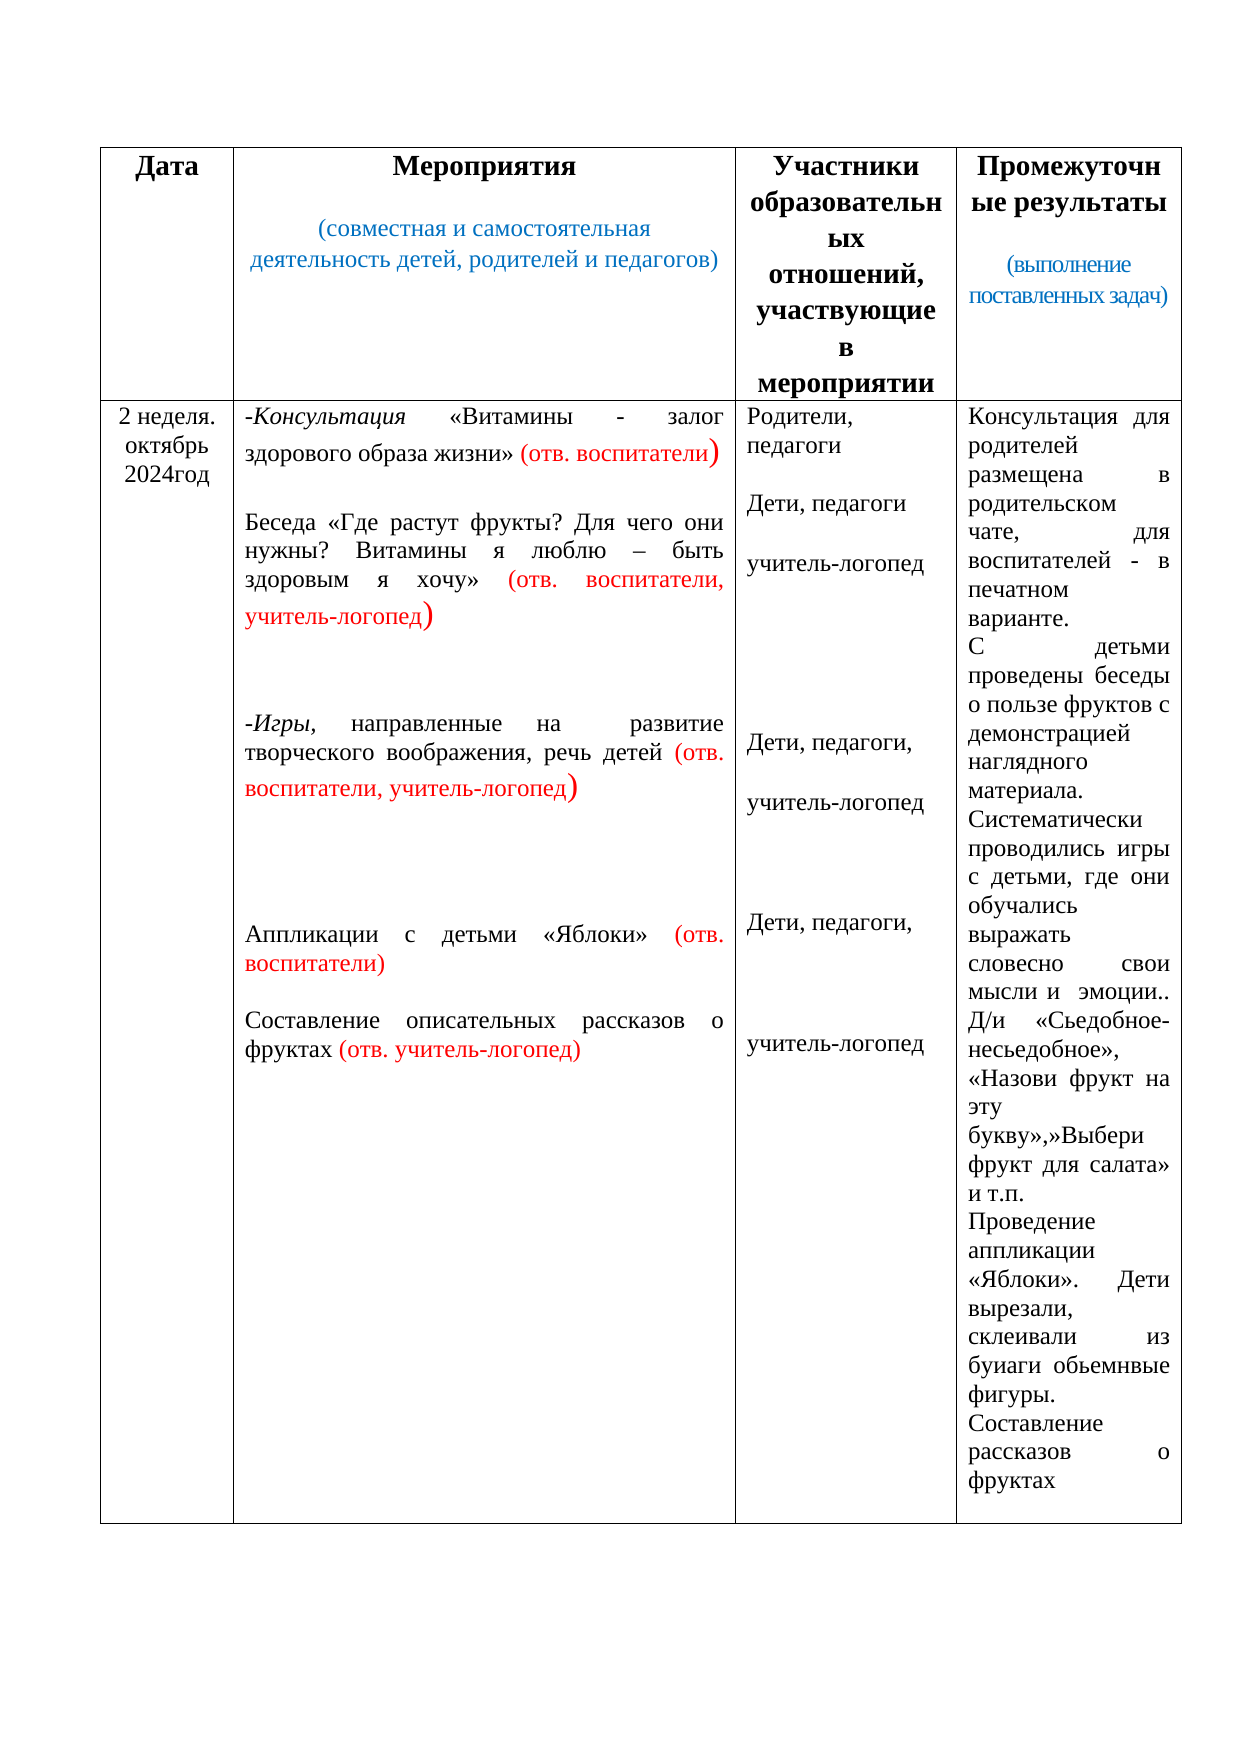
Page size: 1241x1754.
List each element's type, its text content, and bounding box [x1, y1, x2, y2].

table_header Участники образовательных отношений, участвующие в мероприятии [736, 148, 956, 400]
table_cell 2 неделя. октябрь 2024год [101, 401, 233, 1523]
table_header Дата [101, 148, 233, 400]
table_cell -Консультация «Витамины - залог здорового образа жизни» (отв. воспитатели) Беседа «Где растут фрукты? Для чего они нужны? Витамины я люблю – быть здоровым я хочу» (отв. воспитатели, учитель-логопед) -Игры, направленные на развитие творческого воображения, речь детей (отв. воспитатели, учитель-логопед) Аппликации с детьми «Яблоки» (отв. воспитатели) Составление описательных рассказов о фруктах (отв. учитель-логопед) [234, 401, 735, 1523]
table_header Промежуточные результаты (выполнение поставленных задач) [957, 148, 1181, 400]
table_cell Родители, педагоги Дети, педагоги учитель-логопед Дети, педагоги, учитель-логопед Дети, педагоги, учитель-логопед [736, 401, 956, 1523]
table_header Мероприятия (совместная и самостоятельная деятельность детей, родителей и педагогов) [234, 148, 735, 400]
table_cell Консультация для родителей размещена в родительском чате, для воспитателей - в печатном варианте. С детьми проведены беседы о пользе фруктов с демонстрацией наглядного материала. Систематически проводились игры с детьми, где они обучались выражать словесно свои мысли и эмоции.. Д/и «Сьедобное-несьедобное», «Назови фрукт на эту букву»,»Выбери фрукт для салата» и т.п. Проведение аппликации «Яблоки». Дети вырезали, склеивали из буиаги обьемнвые фигуры. Составление рассказов о фруктах [957, 401, 1181, 1523]
